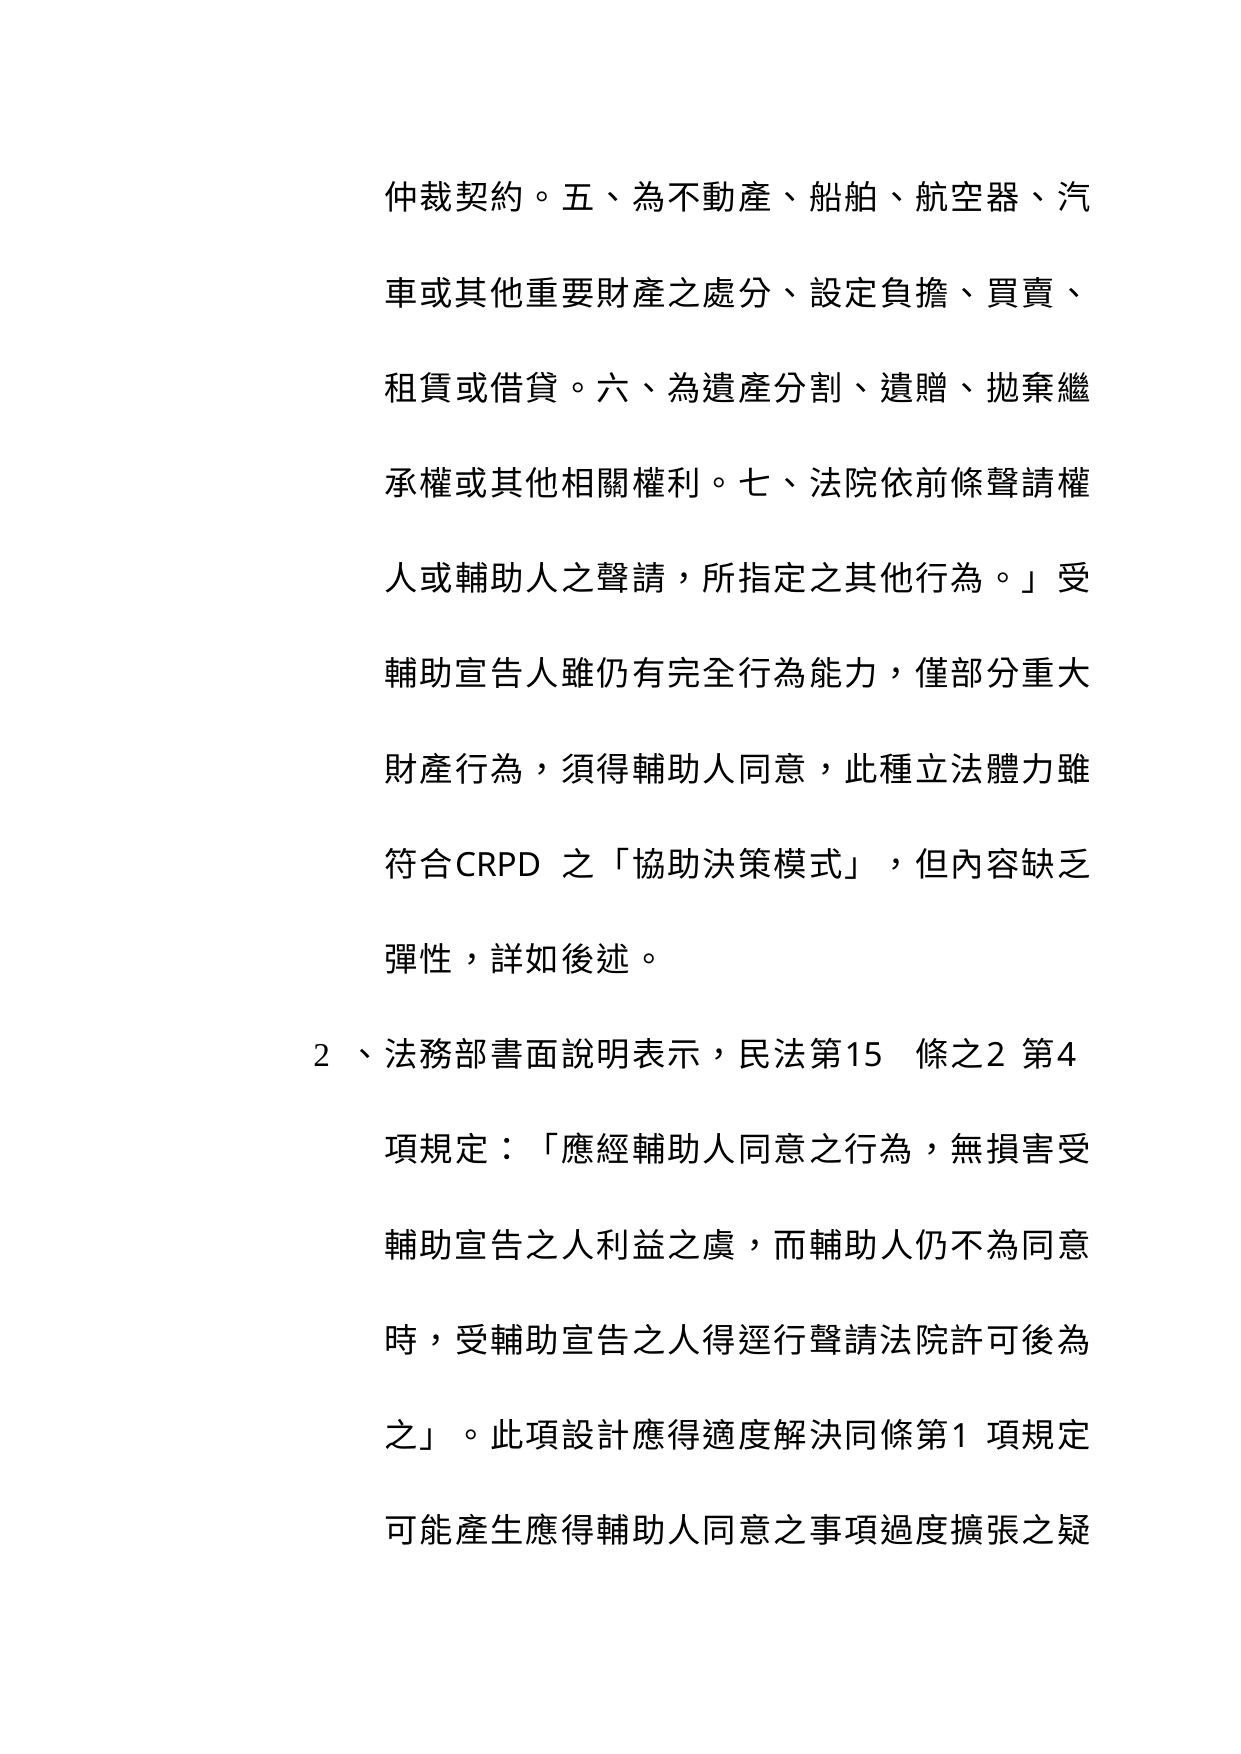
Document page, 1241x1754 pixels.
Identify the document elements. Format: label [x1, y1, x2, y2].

subtitle [296, 148, 1092, 1004]
subtitle [296, 1004, 1092, 1576]
